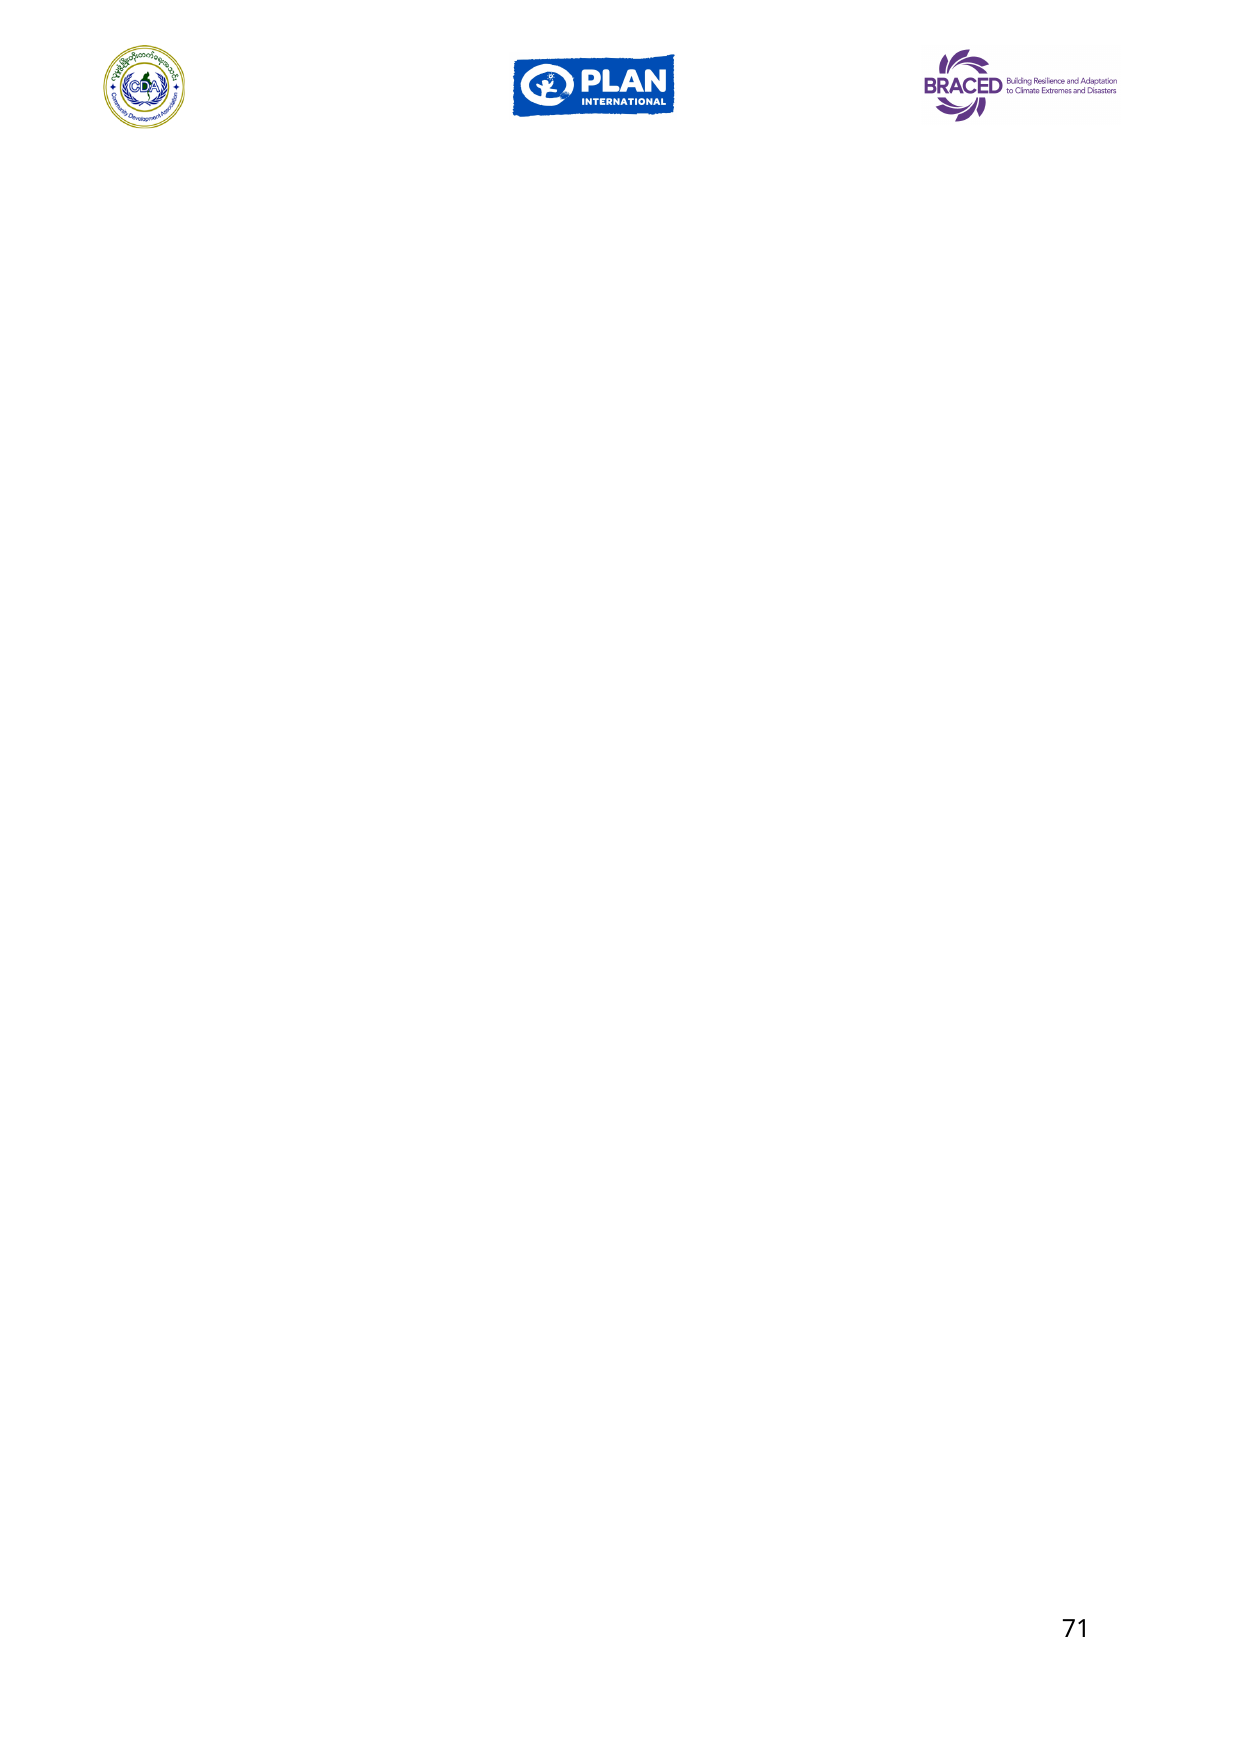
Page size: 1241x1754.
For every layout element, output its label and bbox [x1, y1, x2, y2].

picture [103, 45, 185, 129]
picture [920, 45, 1122, 125]
picture [509, 52, 678, 120]
